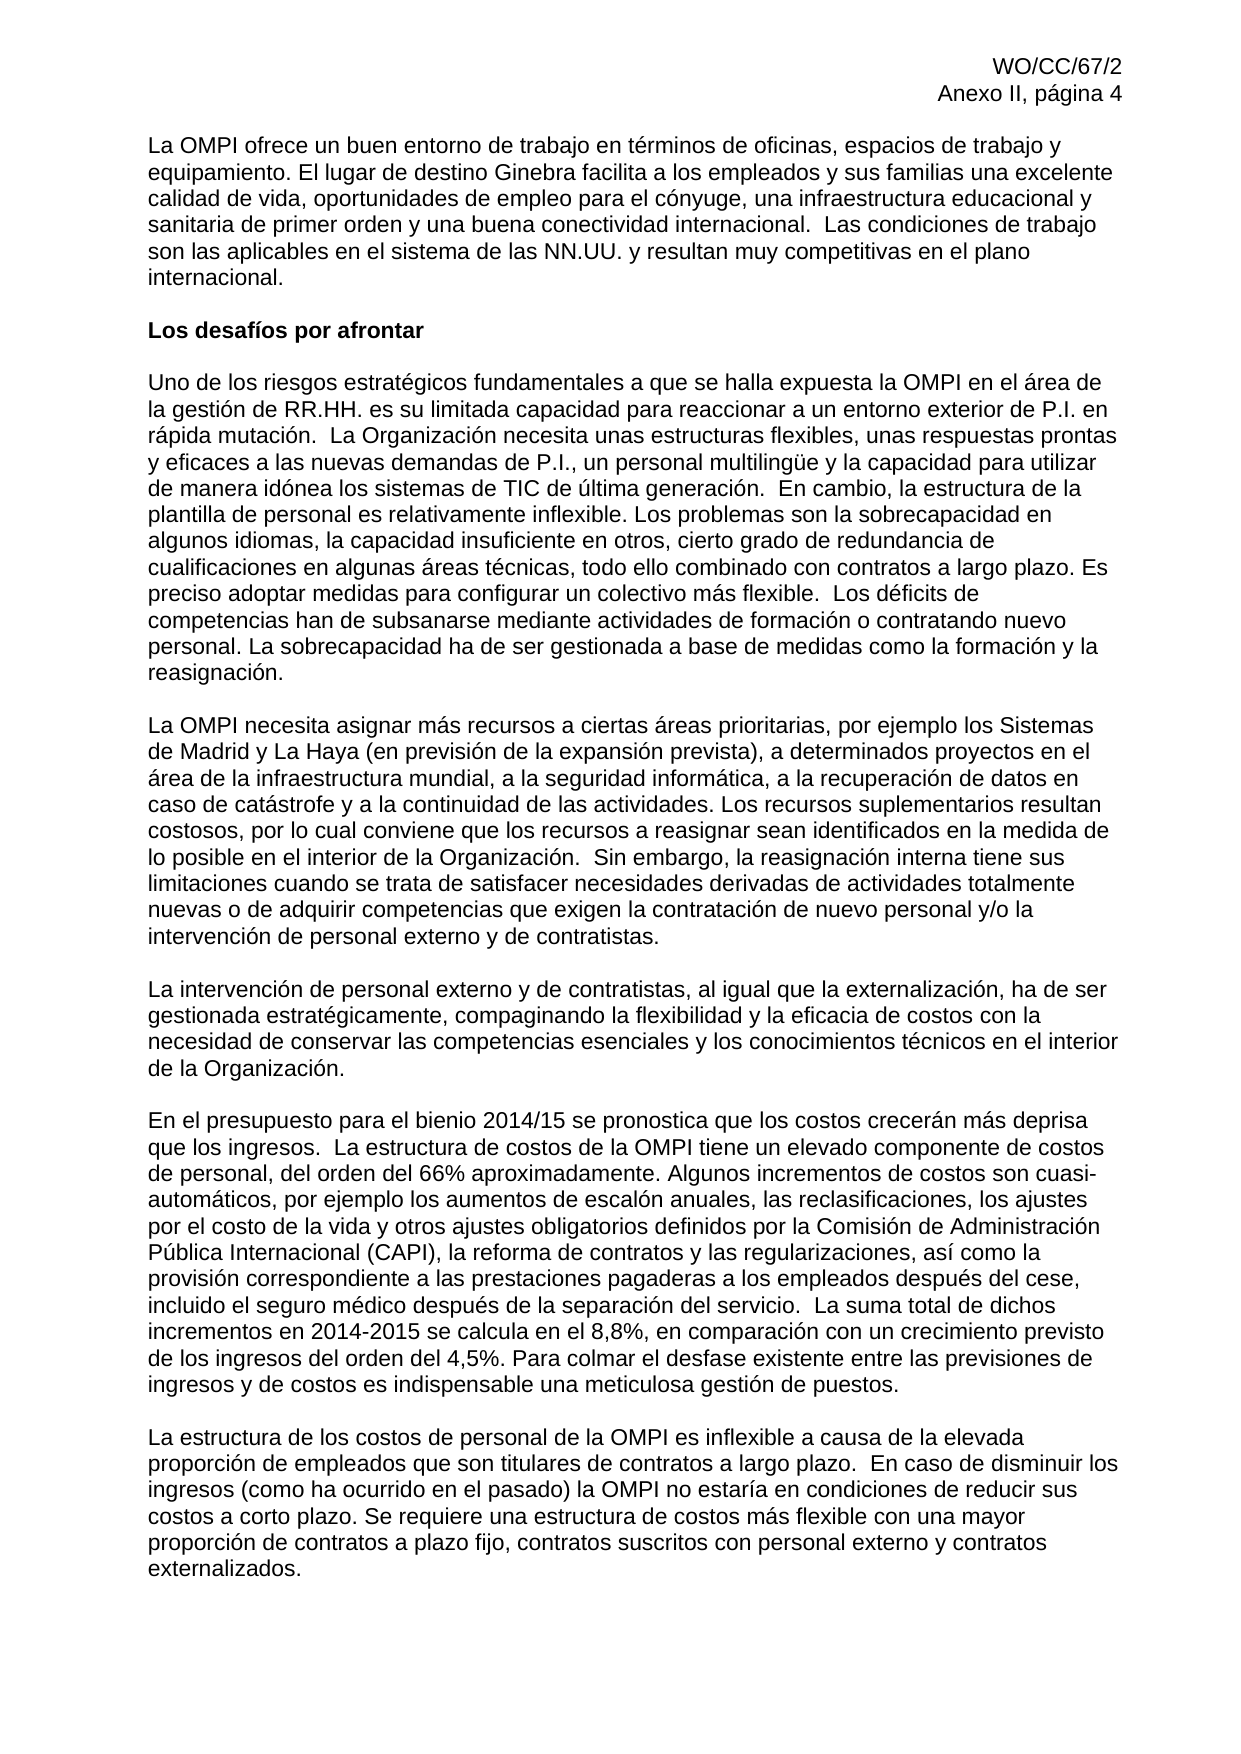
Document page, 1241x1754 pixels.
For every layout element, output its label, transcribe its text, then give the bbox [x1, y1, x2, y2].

text La OMPI necesita asignar más recursos a ciertas áreas prioritarias, por ejemplo los Sistemas de Madrid y La Haya (en previsión de la expansión prevista), a determinados proyectos en el área de la infraestructura mundial, a la seguridad informática, a la recuperación de datos en caso de catástrofe y a la continuidad de las actividades. Los recursos suplementarios resultan costosos, por lo cual conviene que los recursos a reasignar sean identificados en la medida de lo posible en el interior de la Organización. Sin embargo, la reasignación interna tiene sus limitaciones cuando se trata de satisfacer necesidades derivadas de actividades totalmente nuevas o de adquirir competencias que exigen la contratación de nuevo personal y/o la intervención de personal externo y de contratistas. [148, 712, 1122, 949]
text La estructura de los costos de personal de la OMPI es inflexible a causa de la elevada proporción de empleados que son titulares de contratos a largo plazo. En caso de disminuir los ingresos (como ha ocurrido en el pasado) la OMPI no estaría en condiciones de reducir sus costos a corto plazo. Se requiere una estructura de costos más flexible con una mayor proporción de contratos a plazo fijo, contratos suscritos con personal externo y contratos externalizados. [148, 1423, 1122, 1582]
text En el presupuesto para el bienio 2014/15 se pronostica que los costos crecerán más deprisa que los ingresos. La estructura de costos de la OMPI tiene un elevado componente de costos de personal, del orden del 66% aproximadamente. Algunos incrementos de costos son cuasi-automáticos, por ejemplo los aumentos de escalón anuales, las reclasificaciones, los ajustes por el costo de la vida y otros ajustes obligatorios definidos por la Comisión de Administración Pública Internacional (CAPI), la reforma de contratos y las regularizaciones, así como la provisión correspondiente a las prestaciones pagaderas a los empleados después del cese, incluido el seguro médico después de la separación del servicio. La suma total de dichos incrementos en 2014-2015 se calcula en el 8,8%, en comparación con un crecimiento previsto de los ingresos del orden del 4,5%. Para colmar el desfase existente entre las previsiones de ingresos y de costos es indispensable una meticulosa gestión de puestos. [148, 1107, 1122, 1397]
text Uno de los riesgos estratégicos fundamentales a que se halla expuesta la OMPI en el área de la gestión de RR.HH. es su limitada capacidad para reaccionar a un entorno exterior de P.I. en rápida mutación. La Organización necesita unas estructuras flexibles, unas respuestas prontas y eficaces a las nuevas demandas de P.I., un personal multilingüe y la capacidad para utilizar de manera idónea los sistemas de TIC de última generación. En cambio, la estructura de la plantilla de personal es relativamente inflexible. Los problemas son la sobrecapacidad en algunos idiomas, la capacidad insuficiente en otros, cierto grado de redundancia de cualificaciones en algunas áreas técnicas, todo ello combinado con contratos a largo plazo. Es preciso adoptar medidas para configurar un colectivo más flexible. Los déficits de competencias han de subsanarse mediante actividades de formación o contratando nuevo personal. La sobrecapacidad ha de ser gestionada a base de medidas como la formación y la reasignación. [148, 369, 1122, 686]
text La OMPI ofrece un buen entorno de trabajo en términos de oficinas, espacios de trabajo y equipamiento. El lugar de destino Ginebra facilita a los empleados y sus familias una excelente calidad de vida, oportunidades de empleo para el cónyuge, una infraestructura educacional y sanitaria de primer orden y una buena conectividad internacional. Las condiciones de trabajo son las aplicables en el sistema de las NN.UU. y resultan muy competitivas en el plano internacional. [148, 132, 1122, 290]
text La intervención de personal externo y de contratistas, al igual que la externalización, ha de ser gestionada estratégicamente, compaginando la flexibilidad y la eficacia de costos con la necesidad de conservar las competencias esenciales y los conocimientos técnicos en el interior de la Organización. [148, 976, 1122, 1081]
text Los desafíos por afrontar [148, 317, 1122, 343]
